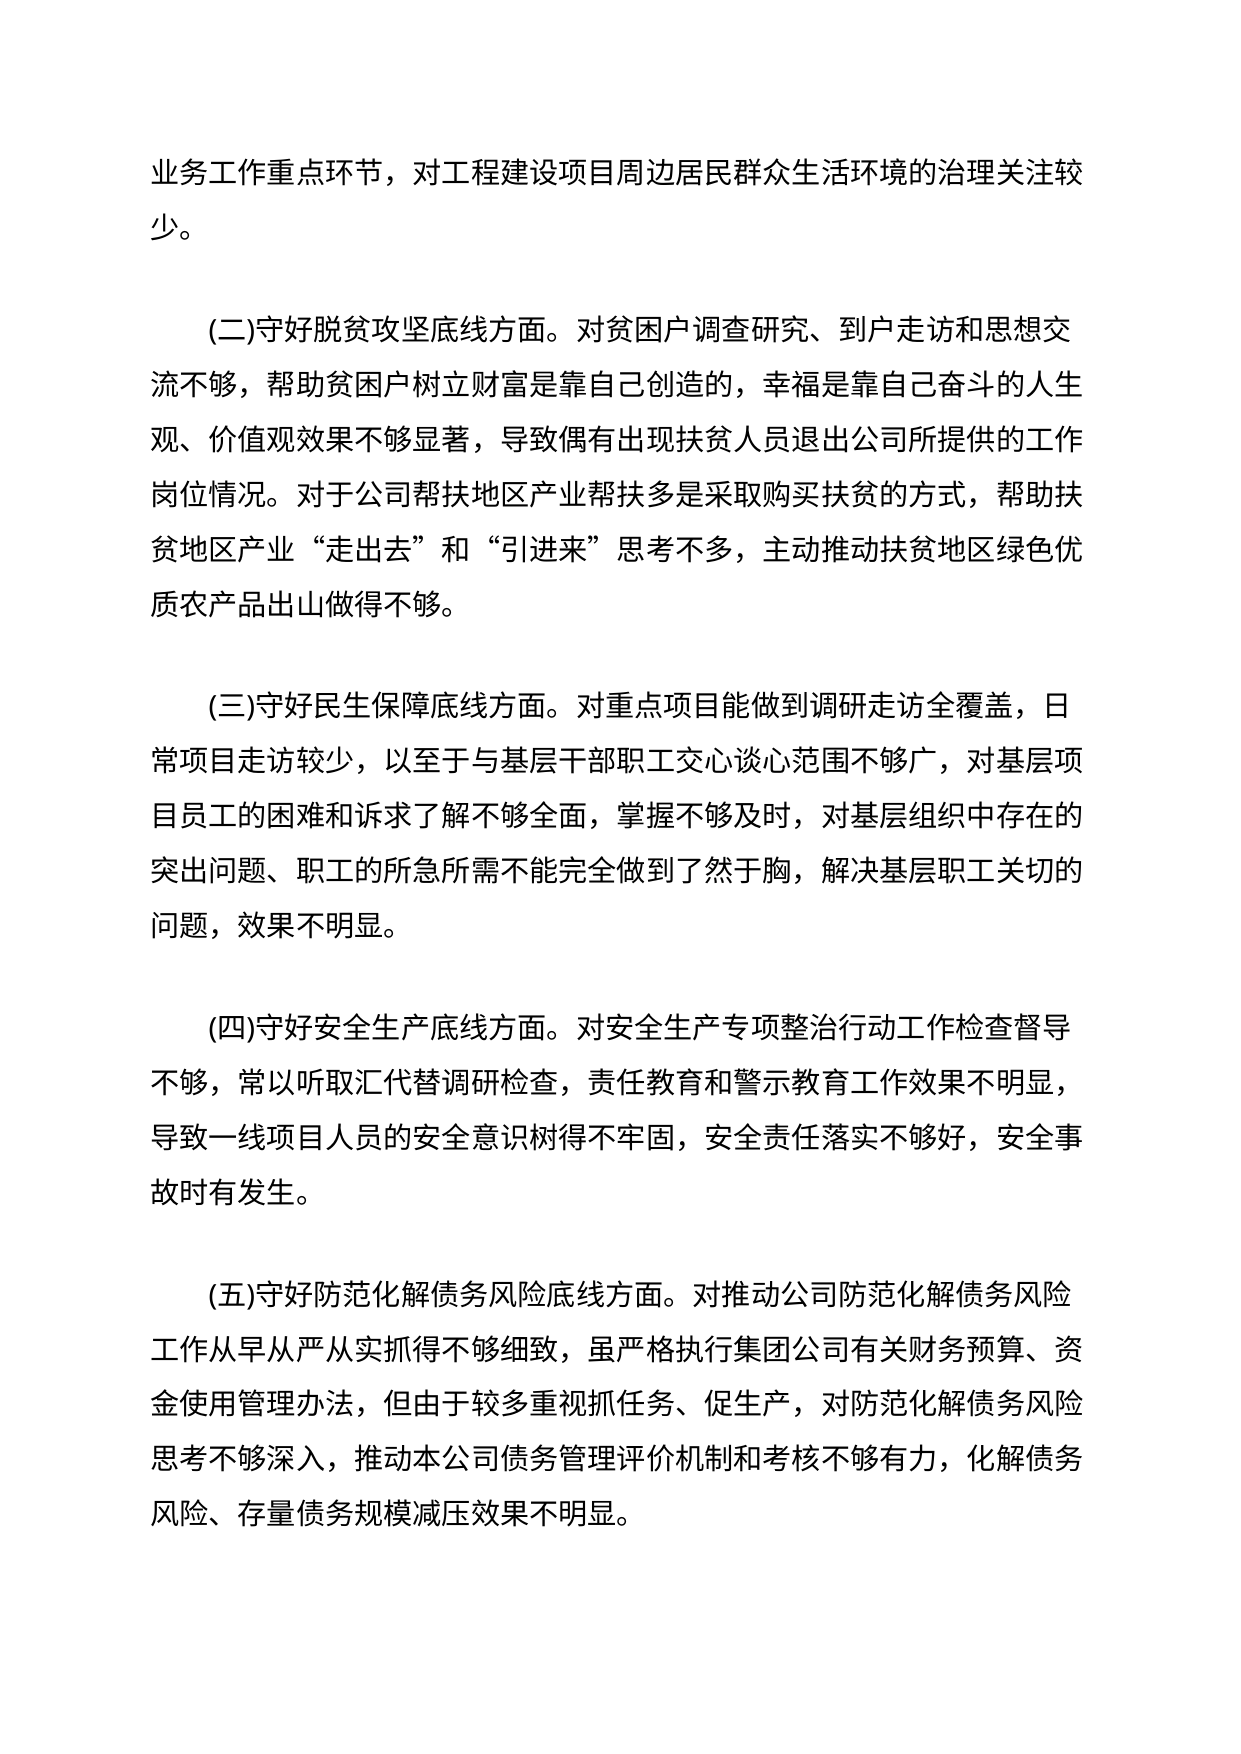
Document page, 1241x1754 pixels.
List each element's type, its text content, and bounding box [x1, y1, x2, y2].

text (三)守好民生保障底线方面。对重点项目能做到调研走访全覆盖，日常项目走访较少，以至于与基层干部职工交心谈心范围不够广，对基层项目员工的困难和诉求了解不够全面，掌握不够及时，对基层组织中存在的突出问题、职工的所急所需不能完全做到了然于胸，解决基层职工关切的问题，效果不明显。 [150, 683, 1090, 945]
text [150, 150, 1090, 247]
text (二)守好脱贫攻坚底线方面。对贫困户调查研究、到户走访和思想交流不够，帮助贫困户树立财富是靠自己创造的，幸福是靠自己奋斗的人生观、价值观效果不够显著，导致偶有出现扶贫人员退出公司所提供的工作岗位情况。对于公司帮扶地区产业帮扶多是采取购买扶贫的方式，帮助扶贫地区产业“走出去”和“引进来”思考不多，主动推动扶贫地区绿色优质农产品出山做得不够。 [150, 307, 1090, 623]
text (五)守好防范化解债务风险底线方面。对推动公司防范化解债务风险工作从早从严从实抓得不够细致，虽严格执行集团公司有关财务预算、资金使用管理办法，但由于较多重视抓任务、促生产，对防范化解债务风险思考不够深入，推动本公司债务管理评价机制和考核不够有力，化解债务风险、存量债务规模减压效果不明显。 [150, 1271, 1090, 1533]
text (四)守好安全生产底线方面。对安全生产专项整治行动工作检查督导不够，常以听取汇代替调研检查，责任教育和警示教育工作效果不明显，导致一线项目人员的安全意识树得不牢固，安全责任落实不够好，安全事故时有发生。 [150, 1004, 1090, 1212]
